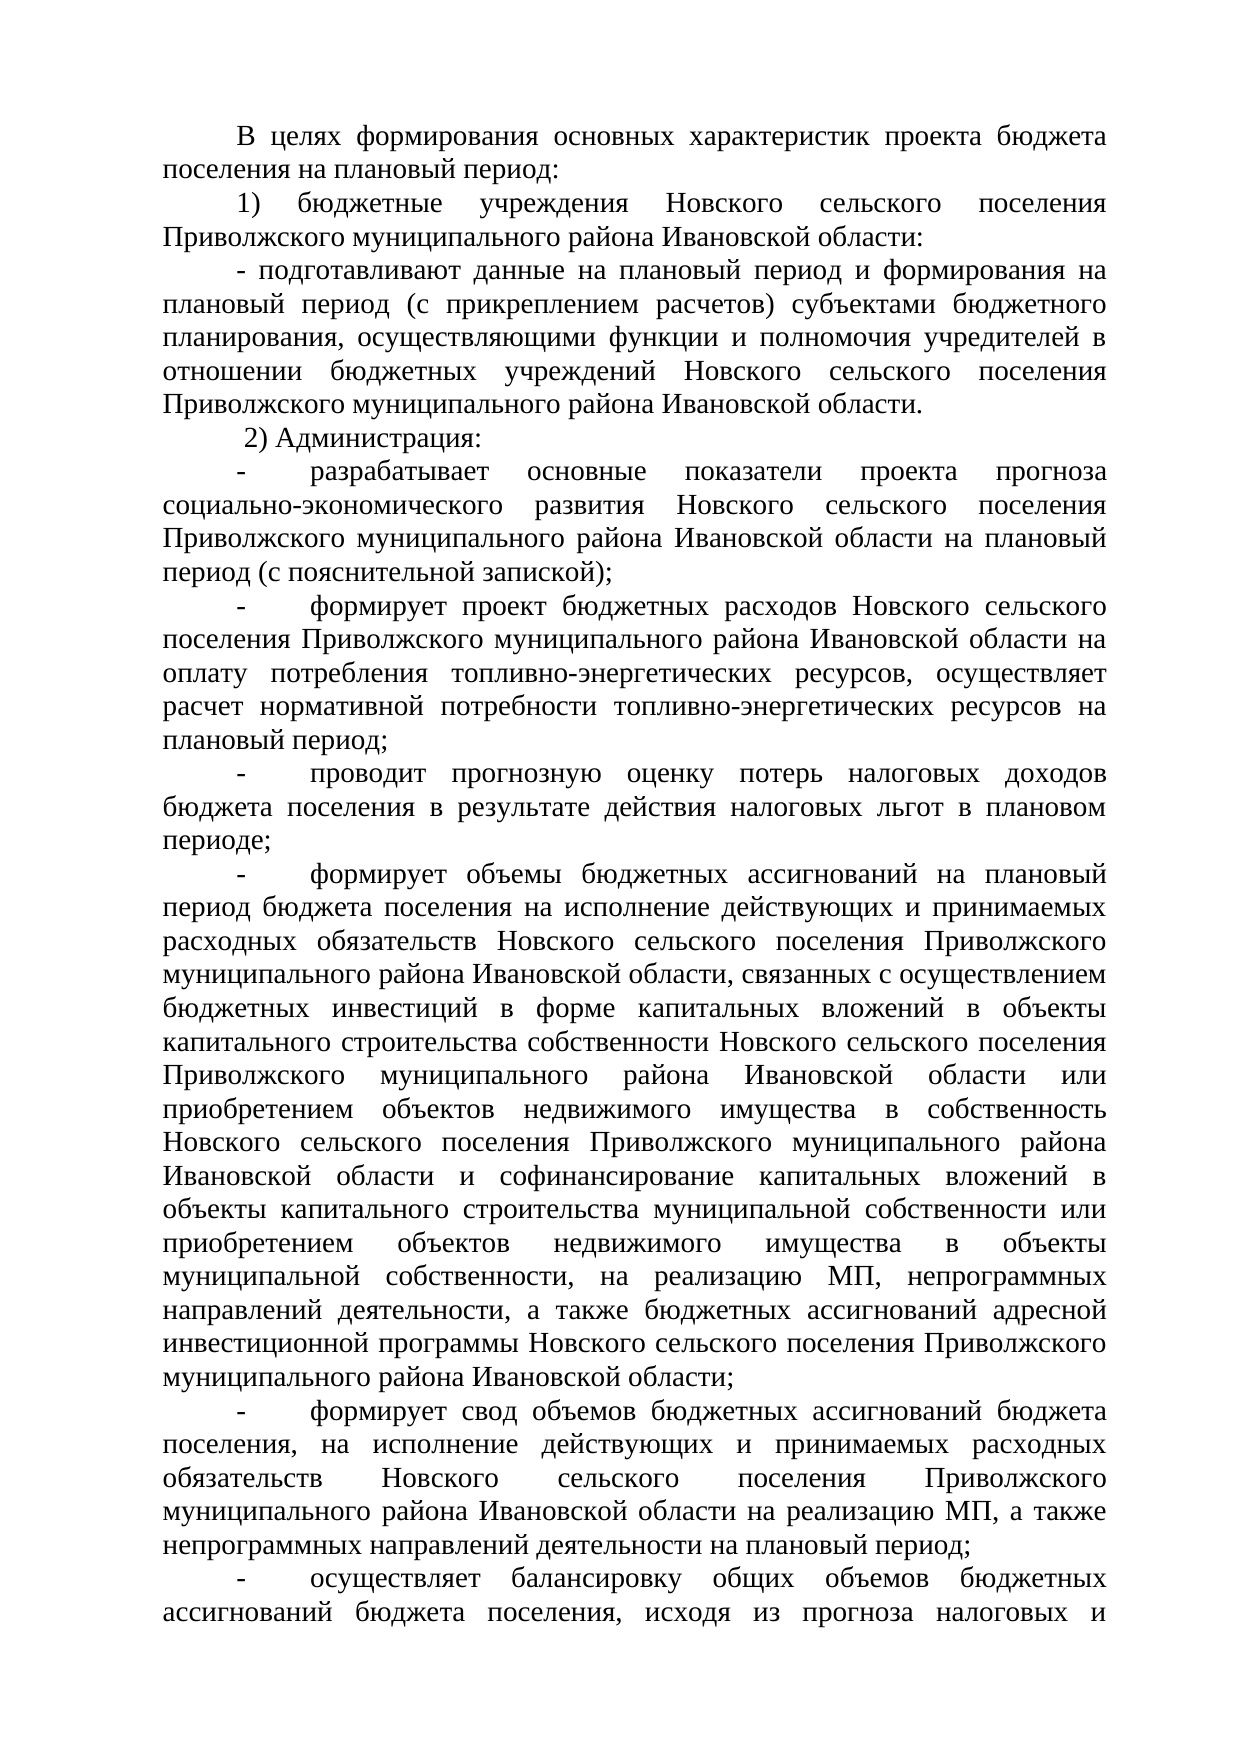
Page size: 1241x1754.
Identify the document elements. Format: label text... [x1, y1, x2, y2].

text 2) Администрация: [162, 420, 1107, 453]
text - подготавливают данные на плановый период и формирования на плановый период (с прикреплением расчетов) субъектами бюджетного планирования, осуществляющими функции и полномочия учредителей в отношении бюджетных учреждений Новского сельского поселения Приволжского муниципального района Ивановской области. [162, 252, 1107, 420]
list формирует проект бюджетных расходов Новского сельского поселения Приволжского муниципального района Ивановской области на оплату потребления топливно-энергетических ресурсов, осуществляет расчет нормативной потребности топливно-энергетических ресурсов на плановый период; [162, 588, 1107, 755]
list формирует объемы бюджетных ассигнований на плановый период бюджета поселения на исполнение действующих и принимаемых расходных обязательств Новского сельского поселения Приволжского муниципального района Ивановской области, связанных с осуществлением бюджетных инвестиций в форме капитальных вложений в объекты капитального строительства собственности Новского сельского поселения Приволжского муниципального района Ивановской области или приобретением объектов недвижимого имущества в собственность Новского сельского поселения Приволжского муниципального района Ивановской области и софинансирование капитальных вложений в объекты капитального строительства муниципальной собственности или приобретением объектов недвижимого имущества в объекты муниципальной собственности, на реализацию МП, непрограммных направлений деятельности, а также бюджетных ассигнований адресной инвестиционной программы Новского сельского поселения Приволжского муниципального района Ивановской области; [162, 856, 1107, 1393]
list проводит прогнозную оценку потерь налоговых доходов бюджета поселения в результате действия налоговых льгот в плановом периоде; [162, 755, 1107, 856]
list разрабатывает основные показатели проекта прогноза социально-экономического развития Новского сельского поселения Приволжского муниципального района Ивановской области на плановый период (с пояснительной запиской); [162, 453, 1107, 588]
list формирует свод объемов бюджетных ассигнований бюджета поселения, на исполнение действующих и принимаемых расходных обязательств Новского сельского поселения Приволжского муниципального района Ивановской области на реализацию МП, а также непрограммных направлений деятельности на плановый период; [162, 1393, 1107, 1560]
text 1) бюджетные учреждения Новского сельского поселения Приволжского муниципального района Ивановской области: [162, 185, 1107, 252]
text В целях формирования основных характеристик проекта бюджета поселения на плановый период: [162, 118, 1107, 185]
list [162, 1560, 1107, 1627]
